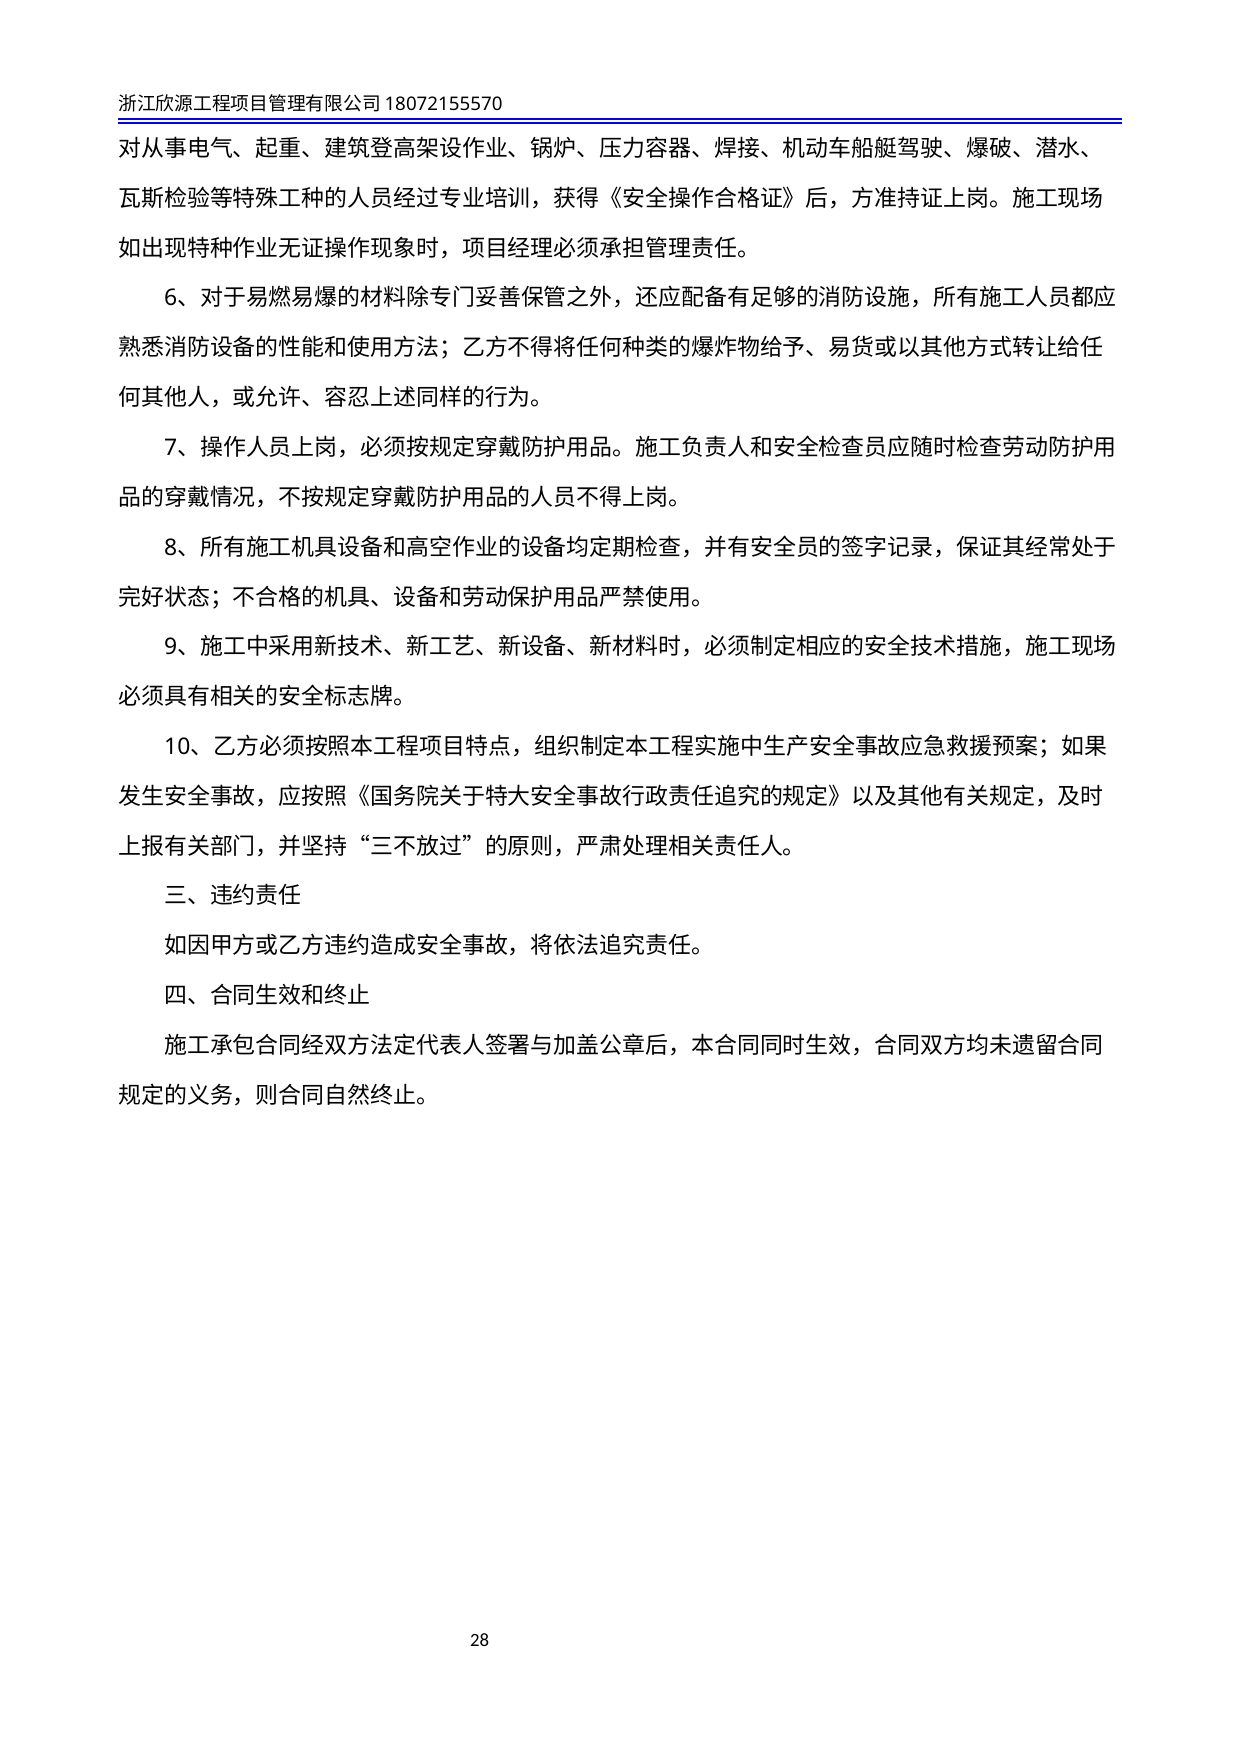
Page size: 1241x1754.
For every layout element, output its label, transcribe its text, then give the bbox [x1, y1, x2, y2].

text 施工承包合同经双方法定代表人签署与加盖公章后，本合同同时生效，合同双方均未遗留合同规定的义务，则合同自然终止。 [118, 1027, 1122, 1110]
text 四、合同生效和终止 [118, 977, 1122, 1010]
text 如因甲方或乙方违约造成安全事故，将依法追究责任。 [118, 927, 1122, 960]
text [118, 130, 1122, 263]
text 7、操作人员上岗，必须按规定穿戴防护用品。施工负责人和安全检查员应随时检查劳动防护用品的穿戴情况，不按规定穿戴防护用品的人员不得上岗。 [118, 429, 1122, 512]
text 8、所有施工机具设备和高空作业的设备均定期检查，并有安全员的签字记录，保证其经常处于完好状态；不合格的机具、设备和劳动保护用品严禁使用。 [118, 528, 1122, 612]
text 三、违约责任 [118, 877, 1122, 911]
text 6、对于易燃易爆的材料除专门妥善保管之外，还应配备有足够的消防设施，所有施工人员都应熟悉消防设备的性能和使用方法；乙方不得将任何种类的爆炸物给予、易货或以其他方式转让给任何其他人，或允许、容忍上述同样的行为。 [118, 279, 1122, 412]
text 9、施工中采用新技术、新工艺、新设备、新材料时，必须制定相应的安全技术措施，施工现场必须具有相关的安全标志牌。 [118, 628, 1122, 711]
text 10、乙方必须按照本工程项目特点，组织制定本工程实施中生产安全事故应急救援预案；如果发生安全事故，应按照《国务院关于特大安全事故行政责任追究的规定》以及其他有关规定，及时上报有关部门，并坚持“三不放过”的原则，严肃处理相关责任人。 [118, 728, 1122, 861]
